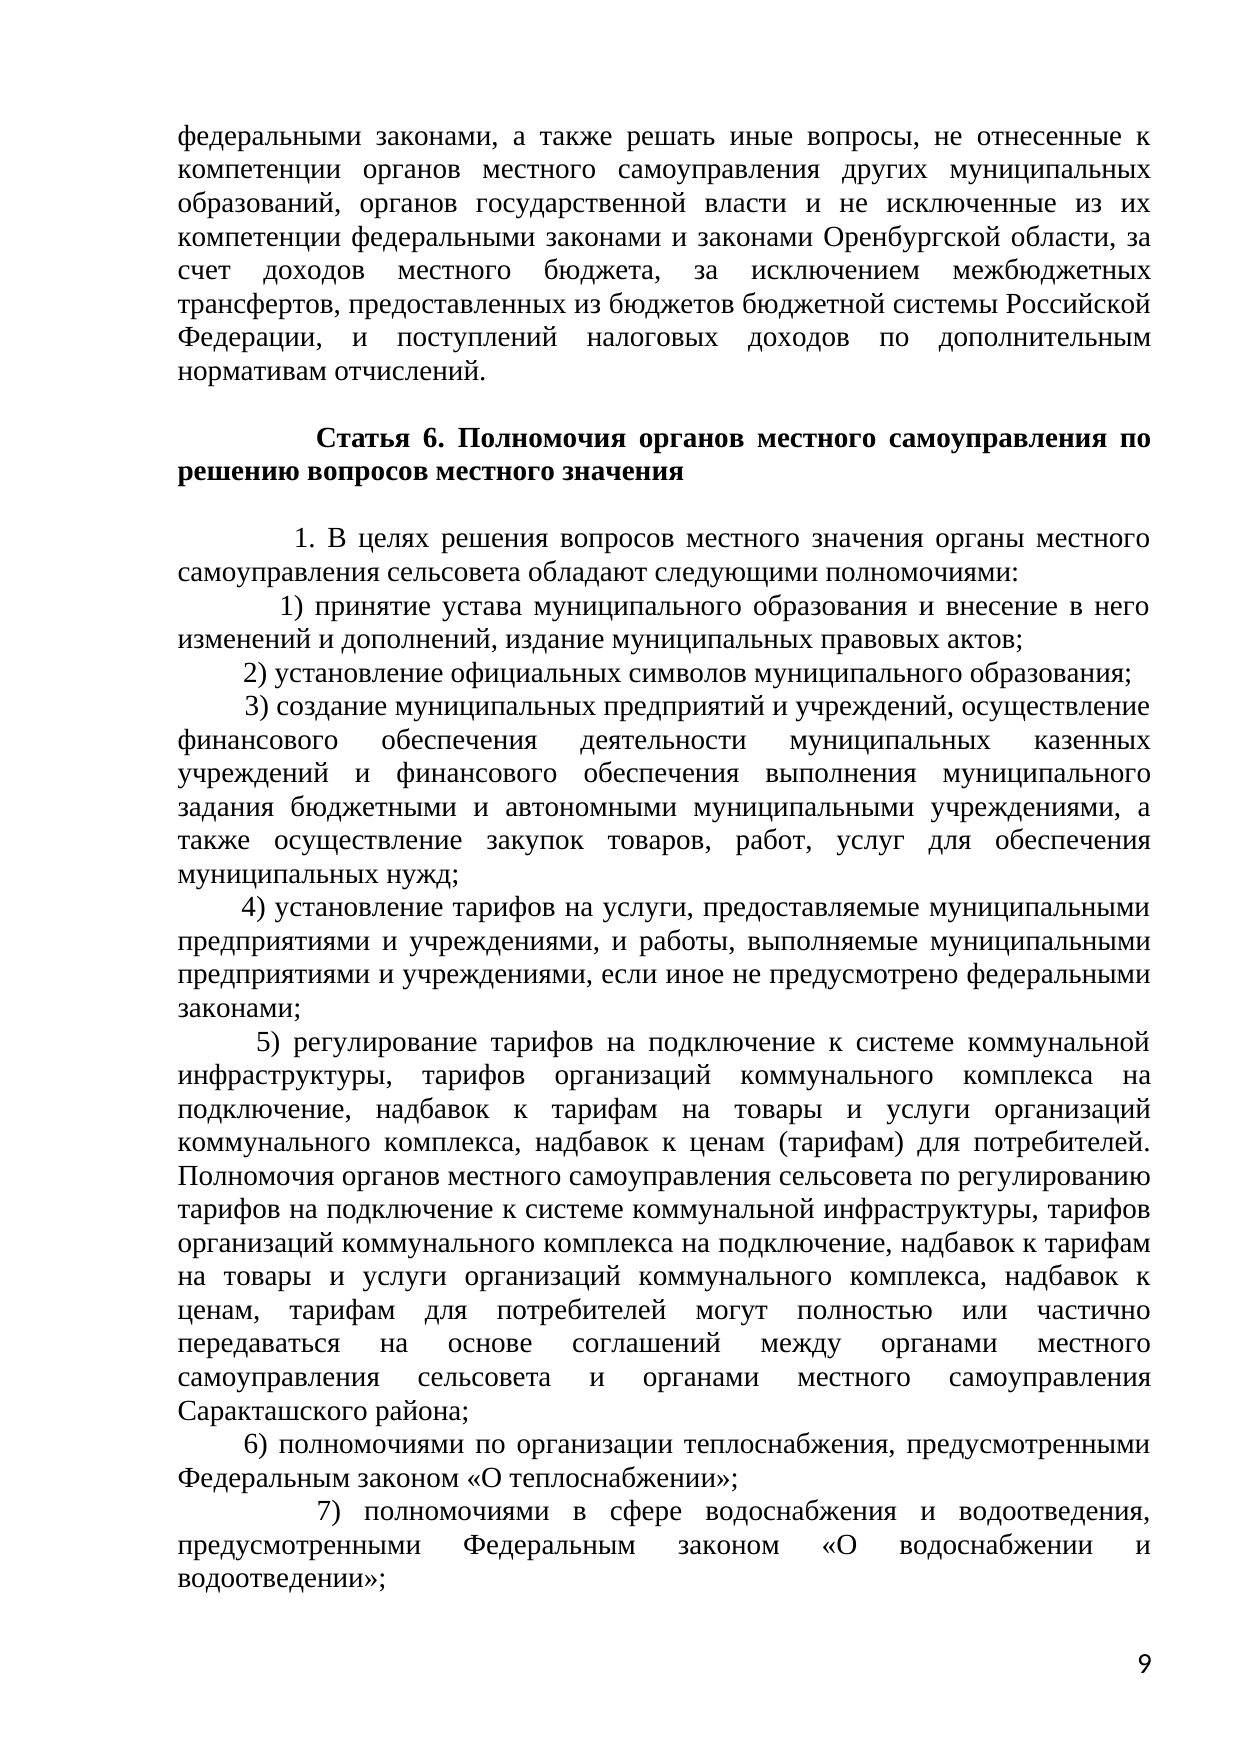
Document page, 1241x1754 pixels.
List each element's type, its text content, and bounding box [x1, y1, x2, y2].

text 3) создание муниципальных предприятий и учреждений, осуществление финансового обеспечения деятельности муниципальных казенных учреждений и финансового обеспечения выполнения муниципального задания бюджетными и автономными муниципальными учреждениями, а также осуществление закупок товаров, работ, услуг для обеспечения муниципальных нужд; [177, 688, 1152, 889]
text 1) принятие устава муниципального образования и внесение в него изменений и дополнений, издание муниципальных правовых актов; [177, 588, 1152, 655]
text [177, 118, 1152, 386]
text 6) полномочиями по организации теплоснабжения, предусмотренными Федеральным законом «О теплоснабжении»; [177, 1426, 1152, 1493]
text 1. В целях решения вопросов местного значения органы местного самоуправления сельсовета обладают следующими полномочиями: [177, 521, 1152, 588]
text 5) регулирование тарифов на подключение к системе коммунальной инфраструктуры, тарифов организаций коммунального комплекса на подключение, надбавок к тарифам на товары и услуги организаций коммунального комплекса, надбавок к ценам (тарифам) для потребителей. Полномочия органов местного самоуправления сельсовета по регулированию тарифов на подключение к системе коммунальной инфраструктуры, тарифов организаций коммунального комплекса на подключение, надбавок к тарифам на товары и услуги организаций коммунального комплекса, надбавок к ценам, тарифам для потребителей могут полностью или частично передаваться на основе соглашений между органами местного самоуправления сельсовета и органами местного самоуправления Саракташского района; [177, 1024, 1152, 1426]
text 4) установление тарифов на услуги, предоставляемые муниципальными предприятиями и учреждениями, и работы, выполняемые муниципальными предприятиями и учреждениями, если иное не предусмотрено федеральными законами; [177, 889, 1152, 1024]
text Статья 6. Полномочия органов местного самоуправления по решению вопросов местного значения [177, 420, 1152, 487]
text 2) установление официальных символов муниципального образования; [177, 655, 1152, 688]
text 7) полномочиями в сфере водоснабжения и водоотведения, предусмотренными Федеральным законом «О водоснабжении и водоотведении»; [177, 1493, 1152, 1594]
